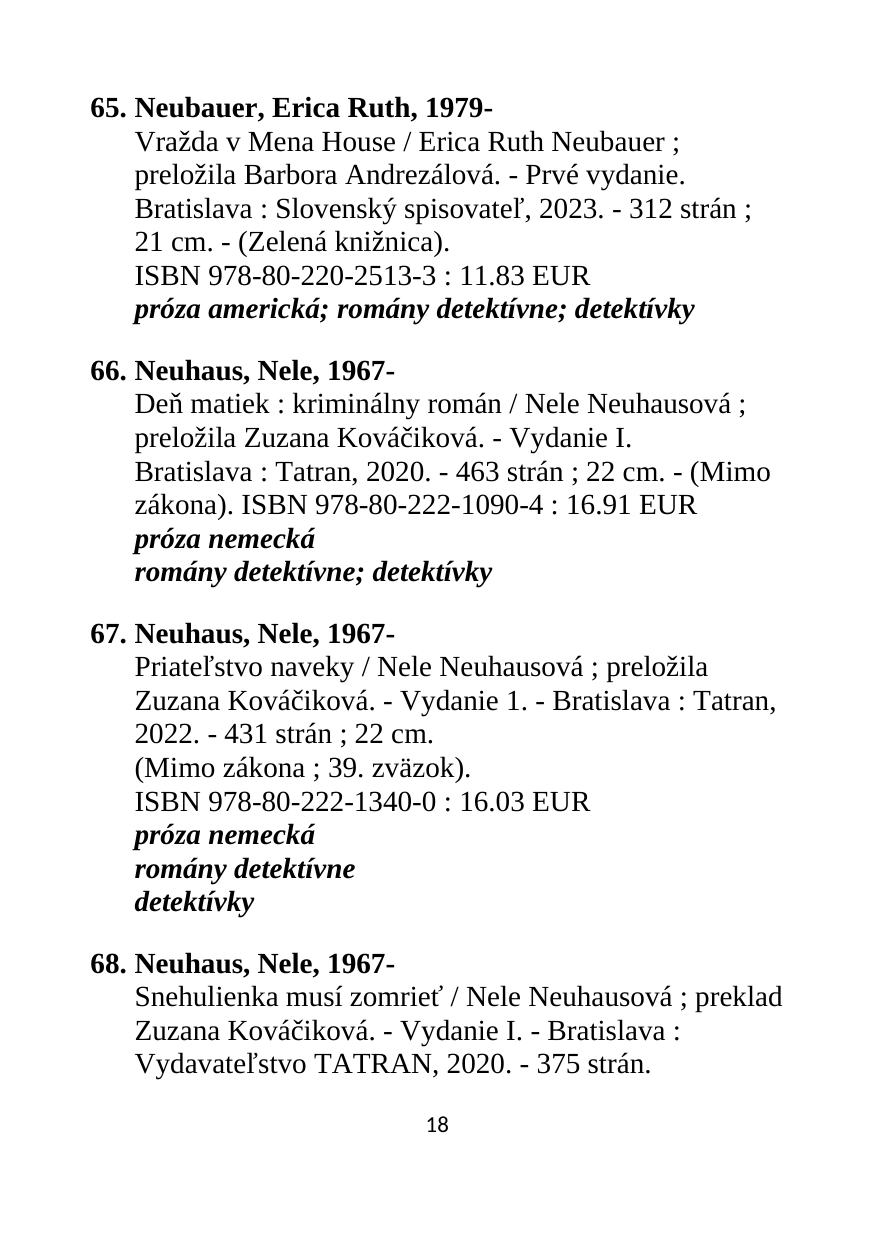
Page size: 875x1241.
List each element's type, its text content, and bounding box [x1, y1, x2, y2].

table_header Neuhaus, Nele, 1967- Priateľstvo naveky / Nele Neuhausová ; preložila Zuzana Kováčiková. - Vydanie 1. - Bratislava : Tatran, 2022. - 431 strán ; 22 cm. (Mimo zákona ; 39. zväzok). ISBN 978-80-222-1340-0 : 16.03 EUR próza nemecká romány detektívne detektívky [133, 615, 785, 944]
table_header Neubauer, Erica Ruth, 1979- Vražda v Mena House / Erica Ruth Neubauer ; preložila Barbora Andrezálová. - Prvé vydanie. Bratislava : Slovenský spisovateľ, 2023. - 312 strán ; 21 cm. - (Zelená knižnica). ISBN 978-80-220-2513-3 : 11.83 EUR próza americká; romány detektívne; detektívky [133, 89, 785, 352]
table_header Neuhaus, Nele, 1967- Deň matiek : kriminálny román / Nele Neuhausová ; preložila Zuzana Kováčiková. - Vydanie I. Bratislava : Tatran, 2020. - 463 strán ; 22 cm. - (Mimo zákona). ISBN 978-80-222-1090-4 : 16.91 EUR próza nemecká romány detektívne; detektívky [133, 352, 785, 614]
table_header 66. [89, 352, 133, 614]
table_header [133, 945, 785, 1082]
table_header 68. [89, 945, 133, 1082]
table_header 67. [89, 615, 133, 944]
table_header 65. [89, 89, 133, 352]
